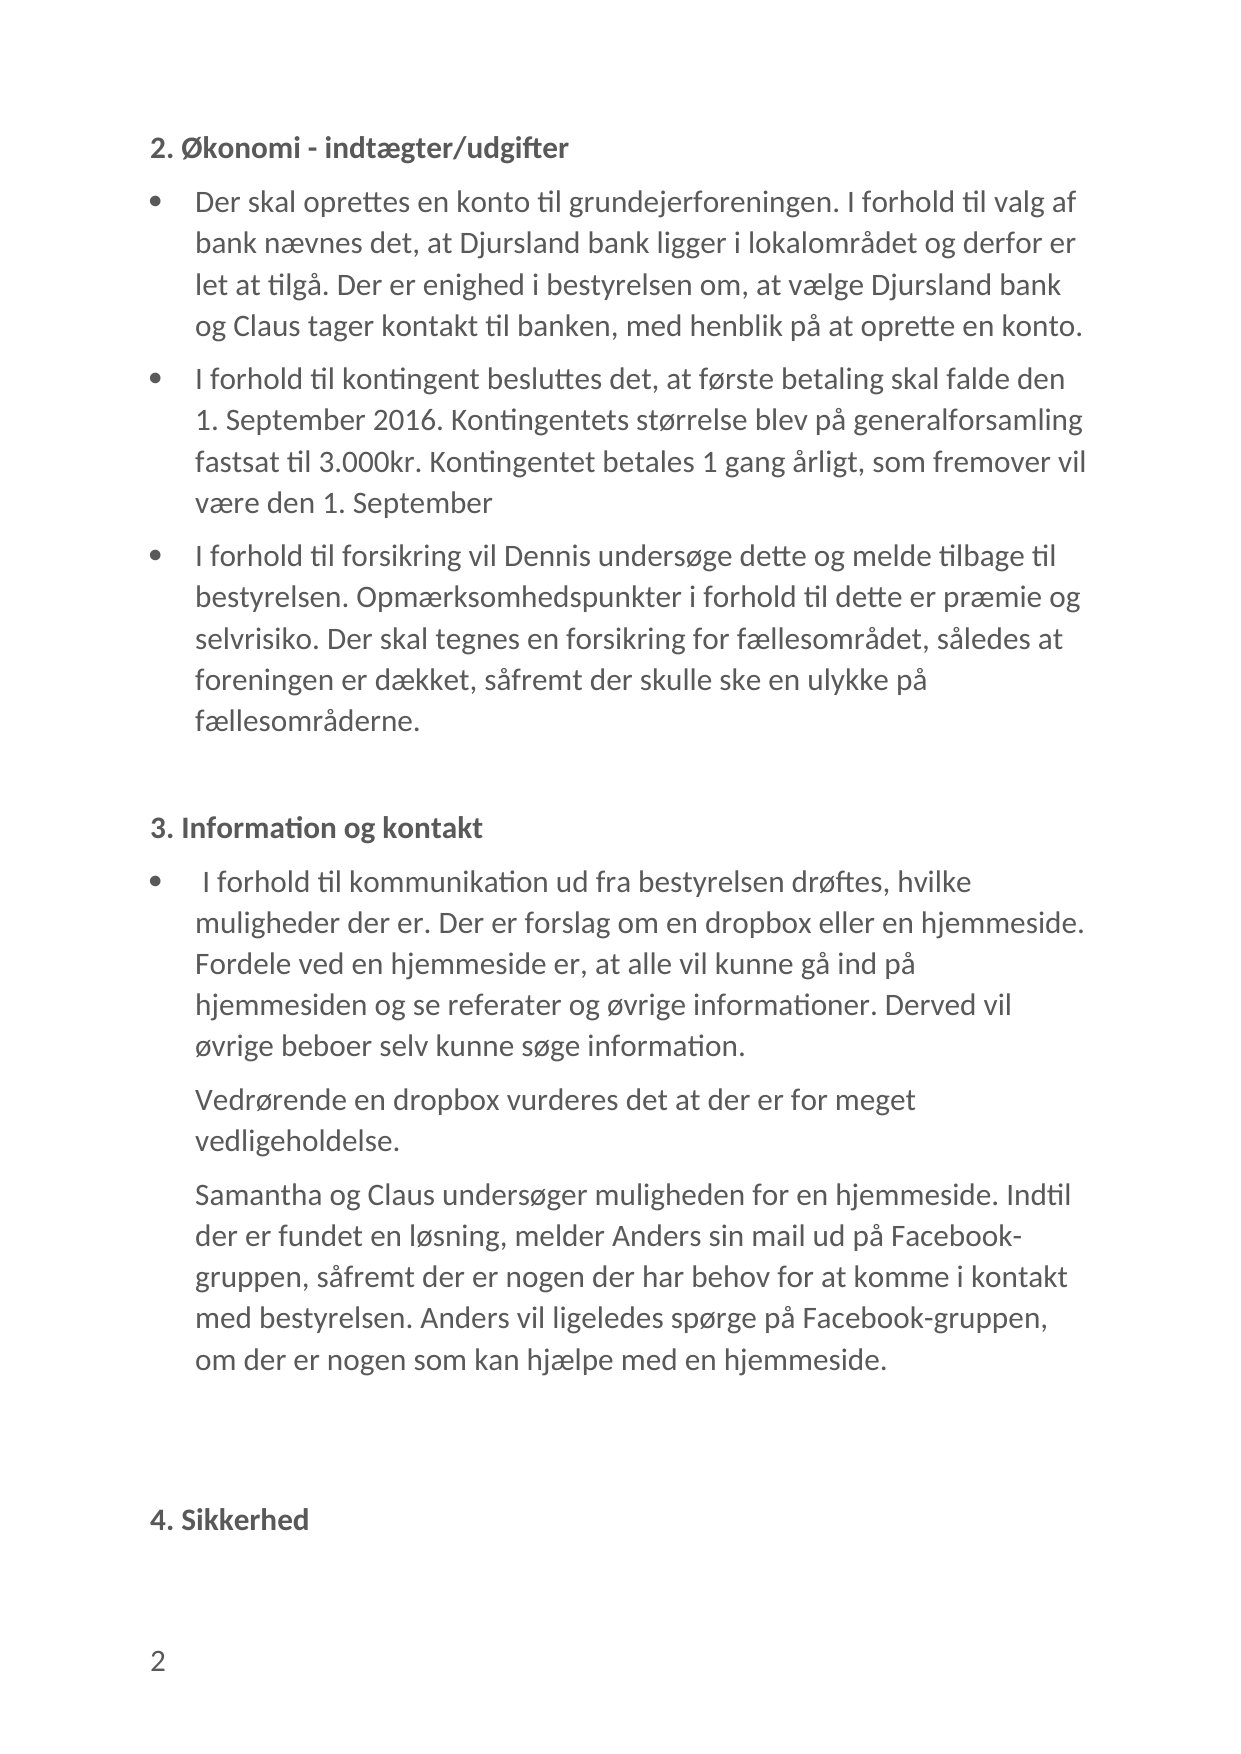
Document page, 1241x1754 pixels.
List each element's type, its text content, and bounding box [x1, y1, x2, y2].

list 2. Økonomi - indtægter/udgifter [150, 129, 1090, 167]
list 4. Sikkerhed [150, 1501, 1090, 1539]
list 3. Information og kontakt [150, 808, 1090, 846]
list Samantha og Claus undersøger muligheden for en hjemmeside. Indtil der er fundet en løsning, melder Anders sin mail ud på Facebook-gruppen, såfremt der er nogen der har behov for at komme i kontakt med bestyrelsen. Anders vil ligeledes spørge på Facebook-gruppen, om der er nogen som kan hjælpe med en hjemmeside. [195, 1175, 1090, 1378]
list Der skal oprettes en konto til grundejerforeningen. I forhold til valg af bank nævnes det, at Djursland bank ligger i lokalområdet og derfor er let at tilgå. Der er enighed i bestyrelsen om, at vælge Djursland bank og Claus tager kontakt til banken, med henblik på at oprette en konto. [150, 182, 1090, 344]
list I forhold til kommunikation ud fra bestyrelsen drøftes, hvilke muligheder der er. Der er forslag om en dropbox eller en hjemmeside. Fordele ved en hjemmeside er, at alle vil kunne gå ind på hjemmesiden og se referater og øvrige informationer. Derved vil øvrige beboer selv kunne søge information. [150, 862, 1090, 1065]
list I forhold til kontingent besluttes det, at første betaling skal falde den 1. September 2016. Kontingentets størrelse blev på generalforsamling fastsat til 3.000kr. Kontingentet betales 1 gang årligt, som fremover vil være den 1. September [150, 359, 1090, 521]
list Vedrørende en dropbox vurderes det at der er for meget vedligeholdelse. [195, 1080, 1090, 1159]
list I forhold til forsikring vil Dennis undersøge dette og melde tilbage til bestyrelsen. Opmærksomhedspunkter i forhold til dette er præmie og selvrisiko. Der skal tegnes en forsikring for fællesområdet, således at foreningen er dækket, såfremt der skulle ske en ulykke på fællesområderne. [150, 536, 1090, 739]
